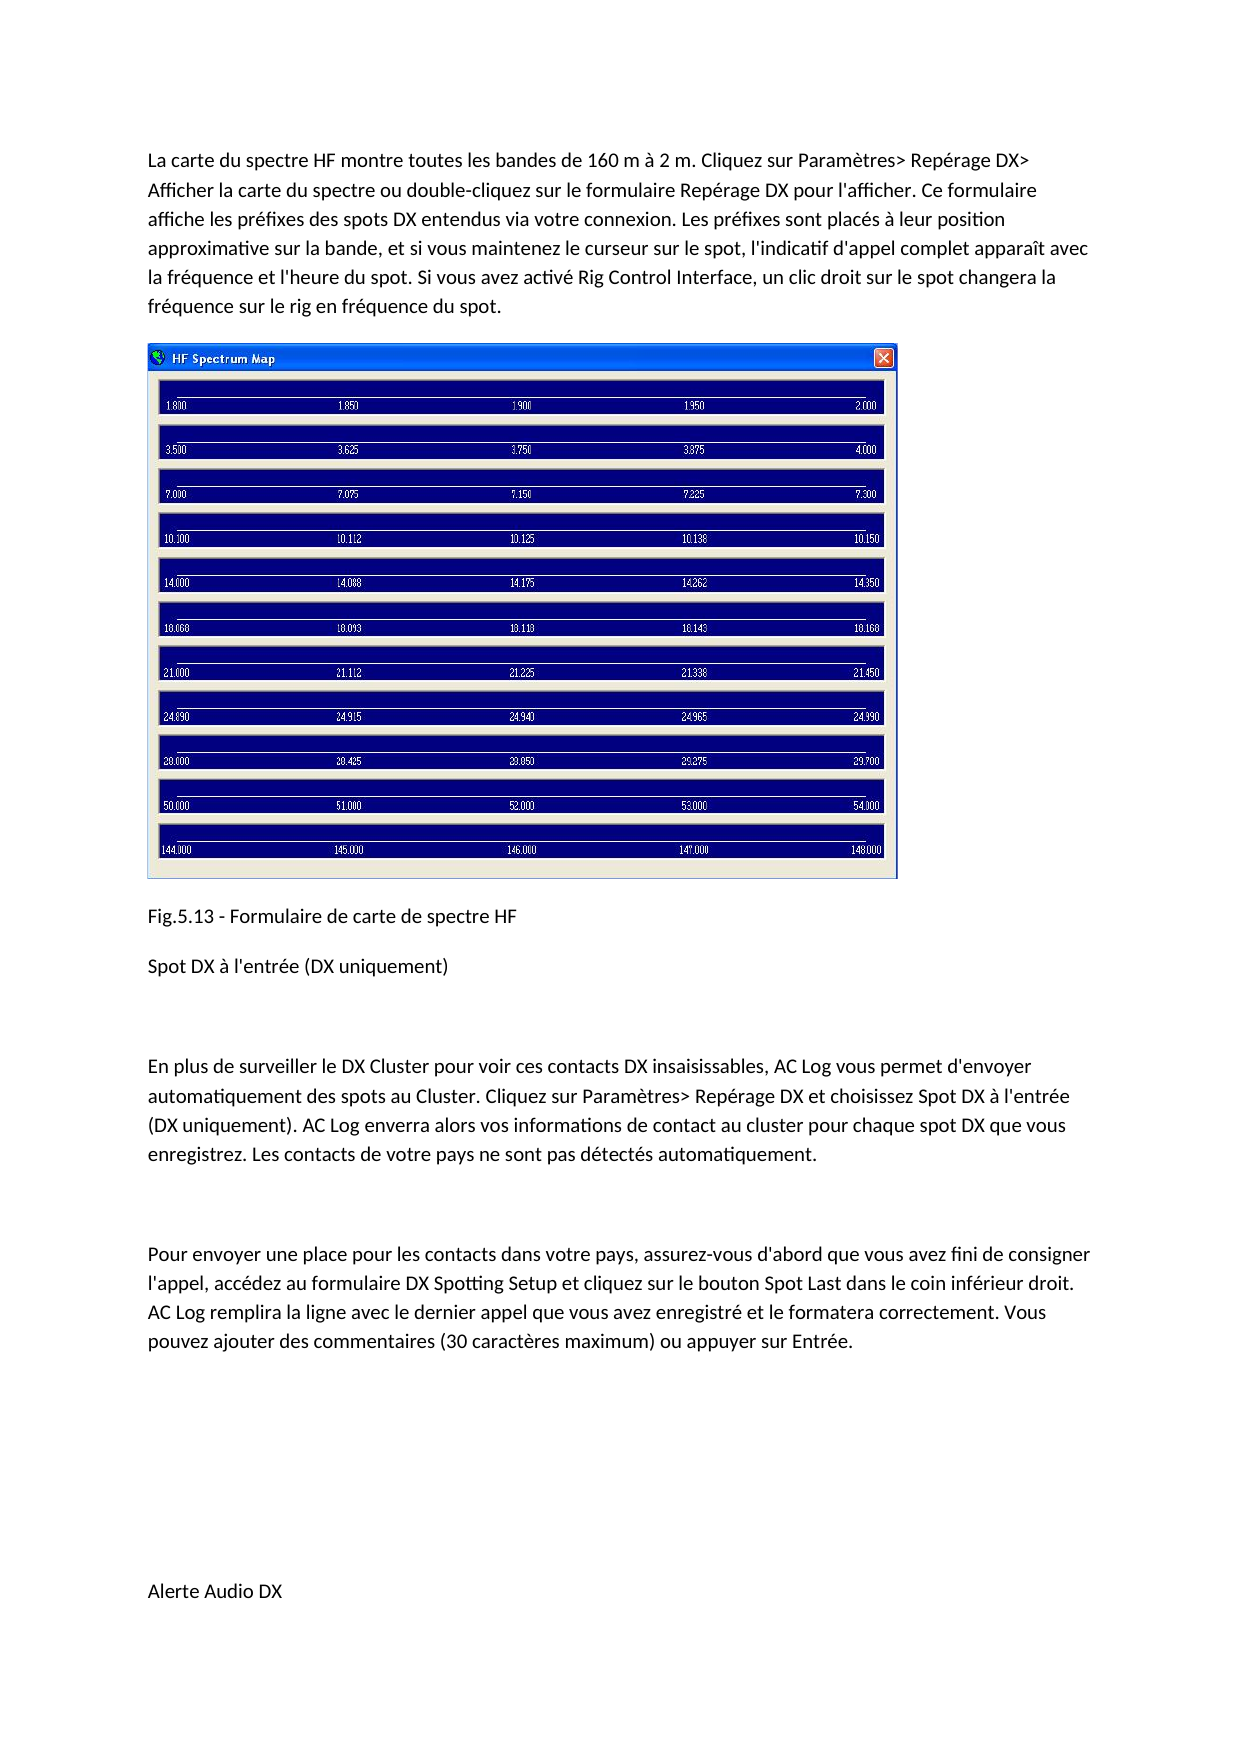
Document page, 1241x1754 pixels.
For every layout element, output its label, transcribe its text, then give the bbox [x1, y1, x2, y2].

text Pour envoyer une place pour les contacts dans votre pays, assurez-vous d'abord que vous avez fini de consigner l'appel, accédez au formulaire DX Spotting Setup et cliquez sur le bouton Spot Last dans le coin inférieur droit. AC Log remplira la ligne avec le dernier appel que vous avez enregistré et le formatera correctement. Vous pouvez ajouter des commentaires (30 caractères maximum) ou appuyer sur Entrée. [148, 1241, 1093, 1354]
text En plus de surveiller le DX Cluster pour voir ces contacts DX insaisissables, AC Log vous permet d'envoyer automatiquement des spots au Cluster. Cliquez sur Paramètres> Repérage DX et choisissez Spot DX à l'entrée (DX uniquement). AC Log enverra alors vos informations de contact au cluster pour chaque spot DX que vous enregistrez. Les contacts de votre pays ne sont pas détectés automatiquement. [148, 1054, 1093, 1167]
text Spot DX à l'entrée (DX uniquement) [148, 954, 1093, 979]
text La carte du spectre HF montre toutes les bandes de 160 m à 2 m. Cliquez sur Paramètres> Repérage DX> Afficher la carte du spectre ou double-cliquez sur le formulaire Repérage DX pour l'afficher. Ce formulaire affiche les préfixes des spots DX entendus via votre connexion. Les préfixes sont placés à leur position approximative sur la bande, et si vous maintenez le curseur sur le spot, l'indicatif d'appel complet apparaît avec la fréquence et l'heure du spot. Si vous avez activé Rig Control Interface, un clic droit sur le spot changera la fréquence sur le rig en fréquence du spot. [148, 148, 1093, 319]
picture [147, 343, 898, 879]
text Alerte Audio DX [148, 1579, 1093, 1604]
text Fig.5.13 - Formulaire de carte de spectre HF [148, 904, 1093, 929]
